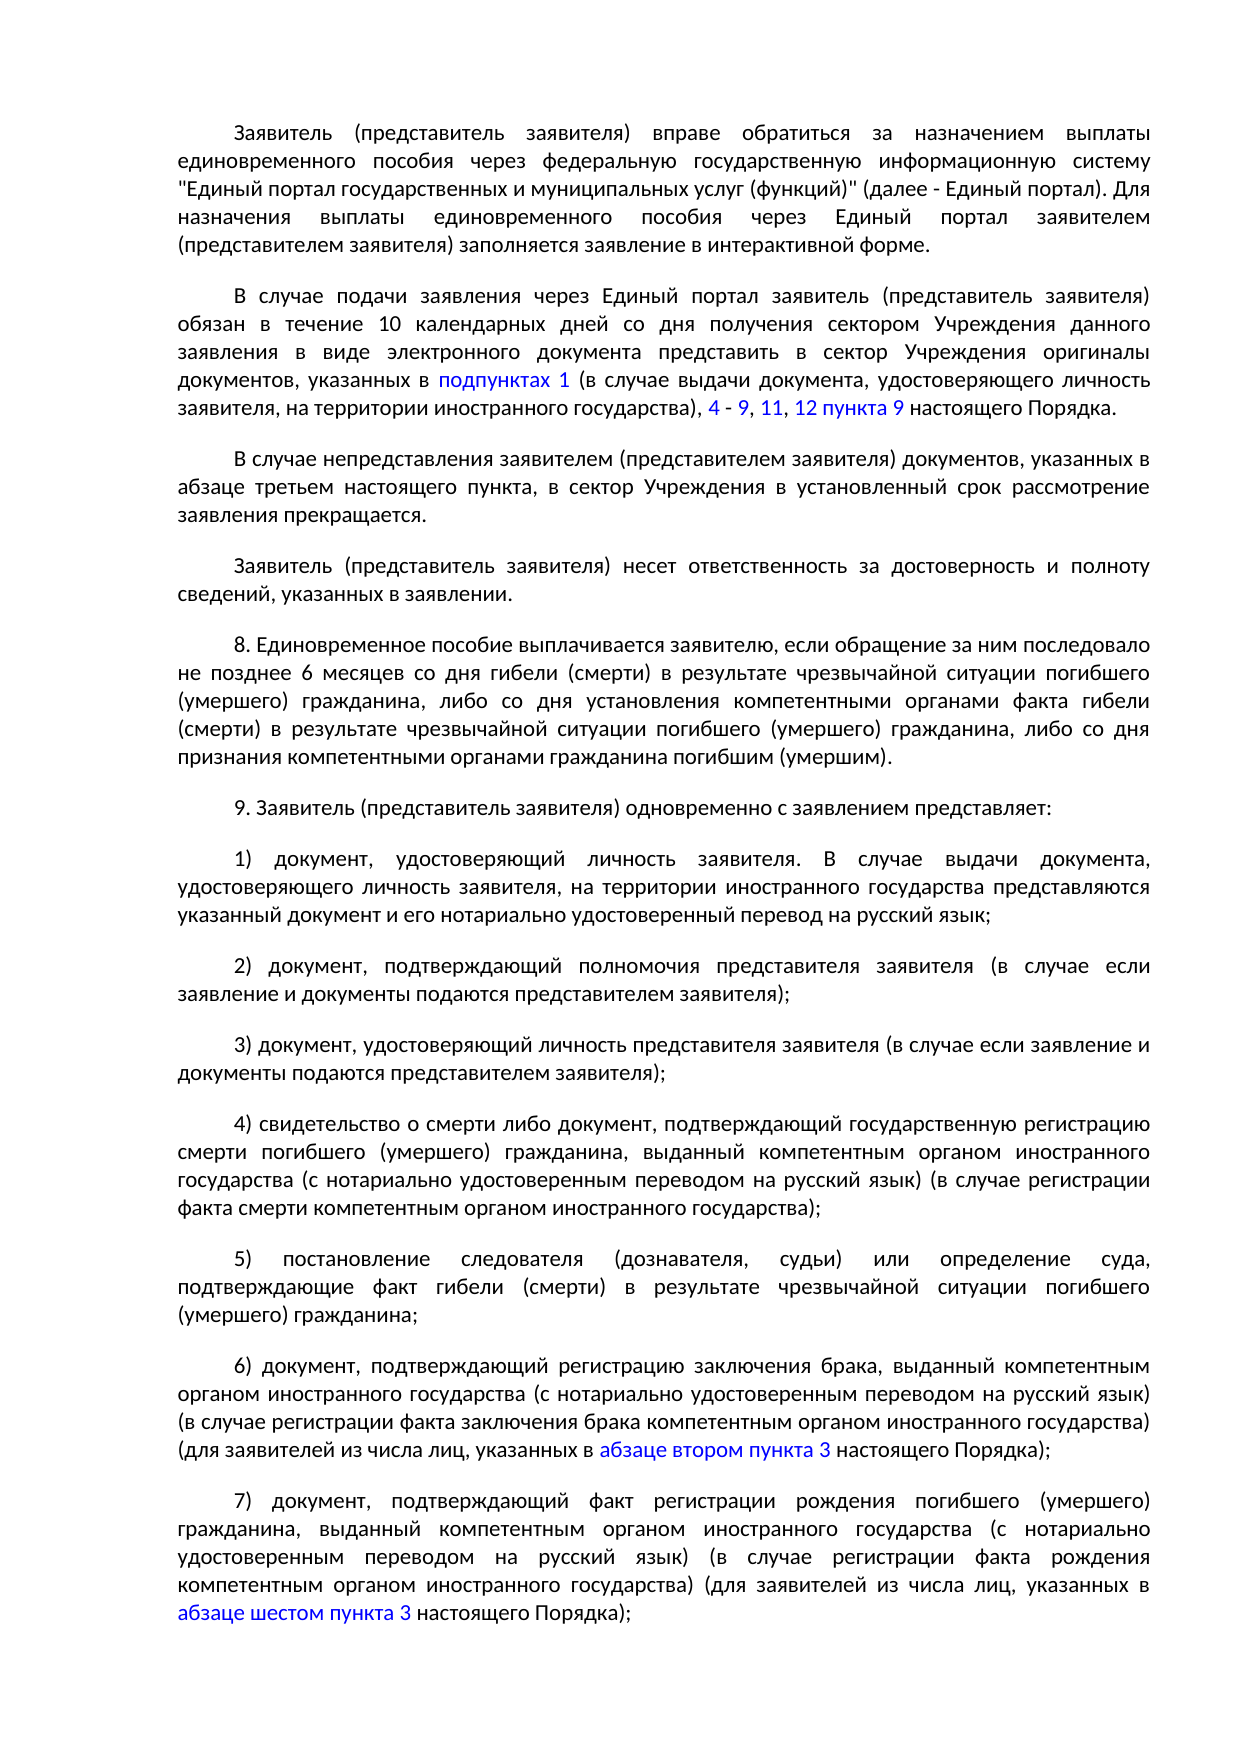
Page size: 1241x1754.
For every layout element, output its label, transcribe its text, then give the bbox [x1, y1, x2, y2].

text В случае подачи заявления через Единый портал заявитель (представитель заявителя) обязан в течение 10 календарных дней со дня получения сектором Учреждения данного заявления в виде электронного документа представить в сектор Учреждения оригиналы документов, указанных в подпунктах 1 (в случае выдачи документа, удостоверяющего личность заявителя, на территории иностранного государства), 4 - 9, 11, 12 пункта 9 настоящего Порядка. [177, 281, 1152, 421]
text Заявитель (представитель заявителя) несет ответственность за достоверность и полноту сведений, указанных в заявлении. [177, 551, 1152, 607]
text 6) документ, подтверждающий регистрацию заключения брака, выданный компетентным органом иностранного государства (с нотариально удостоверенным переводом на русский язык) (в случае регистрации факта заключения брака компетентным органом иностранного государства) (для заявителей из числа лиц, указанных в абзаце втором пункта 3 настоящего Порядка); [177, 1351, 1152, 1463]
text 1) документ, удостоверяющий личность заявителя. В случае выдачи документа, удостоверяющего личность заявителя, на территории иностранного государства представляются указанный документ и его нотариально удостоверенный перевод на русский язык; [177, 844, 1152, 928]
text 5) постановление следователя (дознавателя, судьи) или определение суда, подтверждающие факт гибели (смерти) в результате чрезвычайной ситуации погибшего (умершего) гражданина; [177, 1244, 1152, 1328]
text В случае непредставления заявителем (представителем заявителя) документов, указанных в абзаце третьем настоящего пункта, в сектор Учреждения в установленный срок рассмотрение заявления прекращается. [177, 444, 1152, 528]
text 7) документ, подтверждающий факт регистрации рождения погибшего (умершего) гражданина, выданный компетентным органом иностранного государства (с нотариально удостоверенным переводом на русский язык) (в случае регистрации факта рождения компетентным органом иностранного государства) (для заявителей из числа лиц, указанных в абзаце шестом пункта 3 настоящего Порядка); [177, 1486, 1152, 1626]
text 9. Заявитель (представитель заявителя) одновременно с заявлением представляет: [177, 793, 1152, 821]
text 8. Единовременное пособие выплачивается заявителю, если обращение за ним последовало не позднее 6 месяцев со дня гибели (смерти) в результате чрезвычайной ситуации погибшего (умершего) гражданина, либо со дня установления компетентными органами факта гибели (смерти) в результате чрезвычайной ситуации погибшего (умершего) гражданина, либо со дня признания компетентными органами гражданина погибшим (умершим). [177, 630, 1152, 770]
text 2) документ, подтверждающий полномочия представителя заявителя (в случае если заявление и документы подаются представителем заявителя); [177, 951, 1152, 1007]
text 3) документ, удостоверяющий личность представителя заявителя (в случае если заявление и документы подаются представителем заявителя); [177, 1030, 1152, 1086]
text 4) свидетельство о смерти либо документ, подтверждающий государственную регистрацию смерти погибшего (умершего) гражданина, выданный компетентным органом иностранного государства (с нотариально удостоверенным переводом на русский язык) (в случае регистрации факта смерти компетентным органом иностранного государства); [177, 1109, 1152, 1221]
text Заявитель (представитель заявителя) вправе обратиться за назначением выплаты единовременного пособия через федеральную государственную информационную систему "Единый портал государственных и муниципальных услуг (функций)" (далее - Единый портал). Для назначения выплаты единовременного пособия через Единый портал заявителем (представителем заявителя) заполняется заявление в интерактивной форме. [177, 118, 1152, 258]
